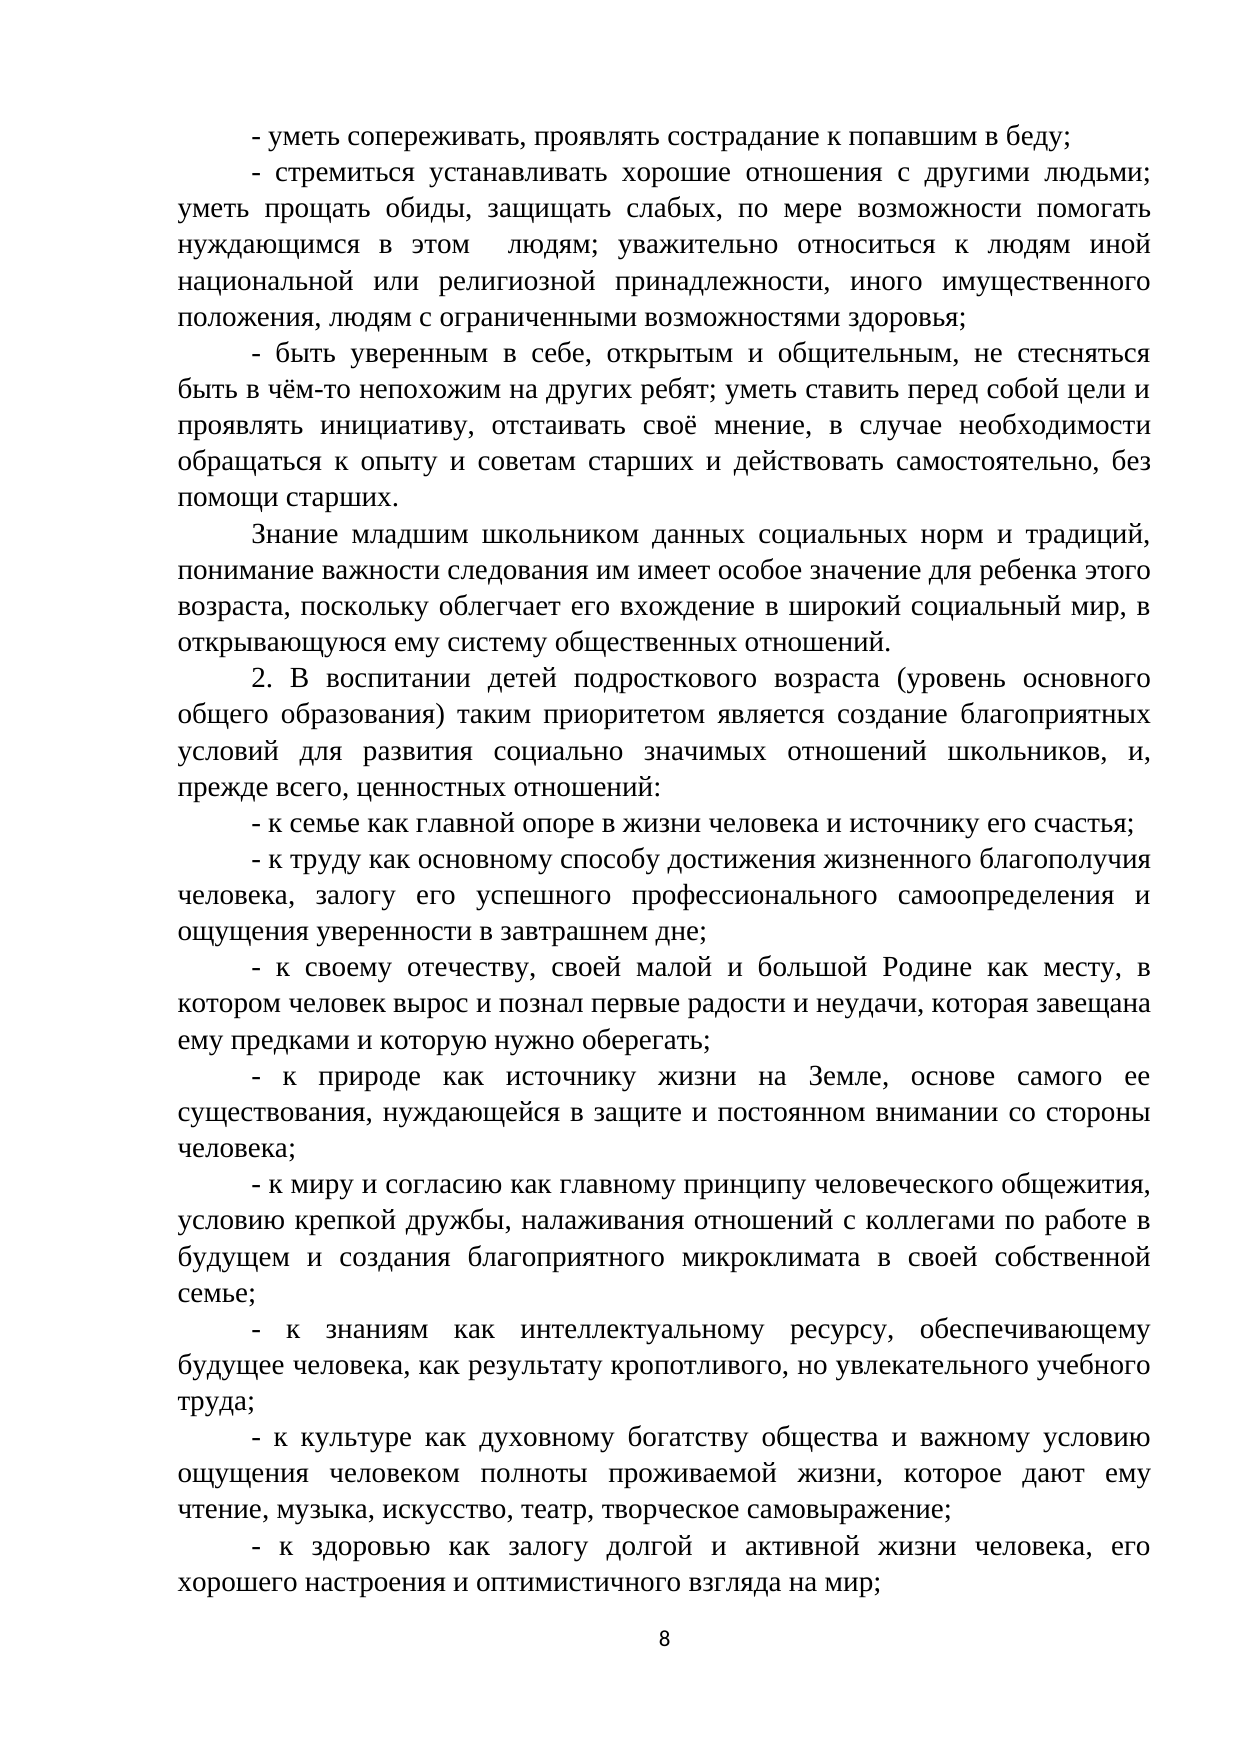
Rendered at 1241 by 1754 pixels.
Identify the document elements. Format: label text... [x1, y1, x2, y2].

text - к здоровью как залогу долгой и активной жизни человека, его хорошего настроения и оптимистичного взгляда на мир; [177, 1528, 1152, 1597]
text 2. В воспитании детей подросткового возраста (уровень основного общего образования) таким приоритетом является создание благоприятных условий для развития социально значимых отношений школьников, и, прежде всего, ценностных отношений: [177, 660, 1152, 802]
text - уметь сопереживать, проявлять сострадание к попавшим в беду; [177, 118, 1152, 152]
text - к природе как источнику жизни на Земле, основе самого ее существования, нуждающейся в защите и постоянном внимании со стороны человека; [177, 1058, 1152, 1164]
text - к знаниям как интеллектуальному ресурсу, обеспечивающему будущее человека, как результату кропотливого, но увлекательного учебного труда; [177, 1311, 1152, 1417]
text Знание младшим школьником данных социальных норм и традиций, понимание важности следования им имеет особое значение для ребенка этого возраста, поскольку облегчает его вхождение в широкий социальный мир, в открывающуюся ему систему общественных отношений. [177, 516, 1152, 658]
text - к миру и согласию как главному принципу человеческого общежития, условию крепкой дружбы, налаживания отношений с коллегами по работе в будущем и создания благоприятного микроклимата в своей собственной семье; [177, 1166, 1152, 1308]
text - к труду как основному способу достижения жизненного благополучия человека, залогу его успешного профессионального самоопределения и ощущения уверенности в завтрашнем дне; [177, 841, 1152, 947]
text - стремиться устанавливать хорошие отношения с другими людьми; уметь прощать обиды, защищать слабых, по мере возможности помогать нуждающимся в этом людям; уважительно относиться к людям иной национальной или религиозной принадлежности, иного имущественного положения, людям с ограниченными возможностями здоровья; [177, 154, 1152, 332]
text - к семье как главной опоре в жизни человека и источнику его счастья; [177, 805, 1152, 838]
text - быть уверенным в себе, открытым и общительным, не стесняться быть в чём-то непохожим на других ребят; уметь ставить перед собой цели и проявлять инициативу, отстаивать своё мнение, в случае необходимости обращаться к опыту и советам старших и действовать самостоятельно, без помощи старших. [177, 335, 1152, 513]
text - к культуре как духовному богатству общества и важному условию ощущения человеком полноты проживаемой жизни, которое дают ему чтение, музыка, искусство, театр, творческое самовыражение; [177, 1419, 1152, 1525]
text - к своему отечеству, своей малой и большой Родине как месту, в котором человек вырос и познал первые радости и неудачи, которая завещана ему предками и которую нужно оберегать; [177, 949, 1152, 1055]
